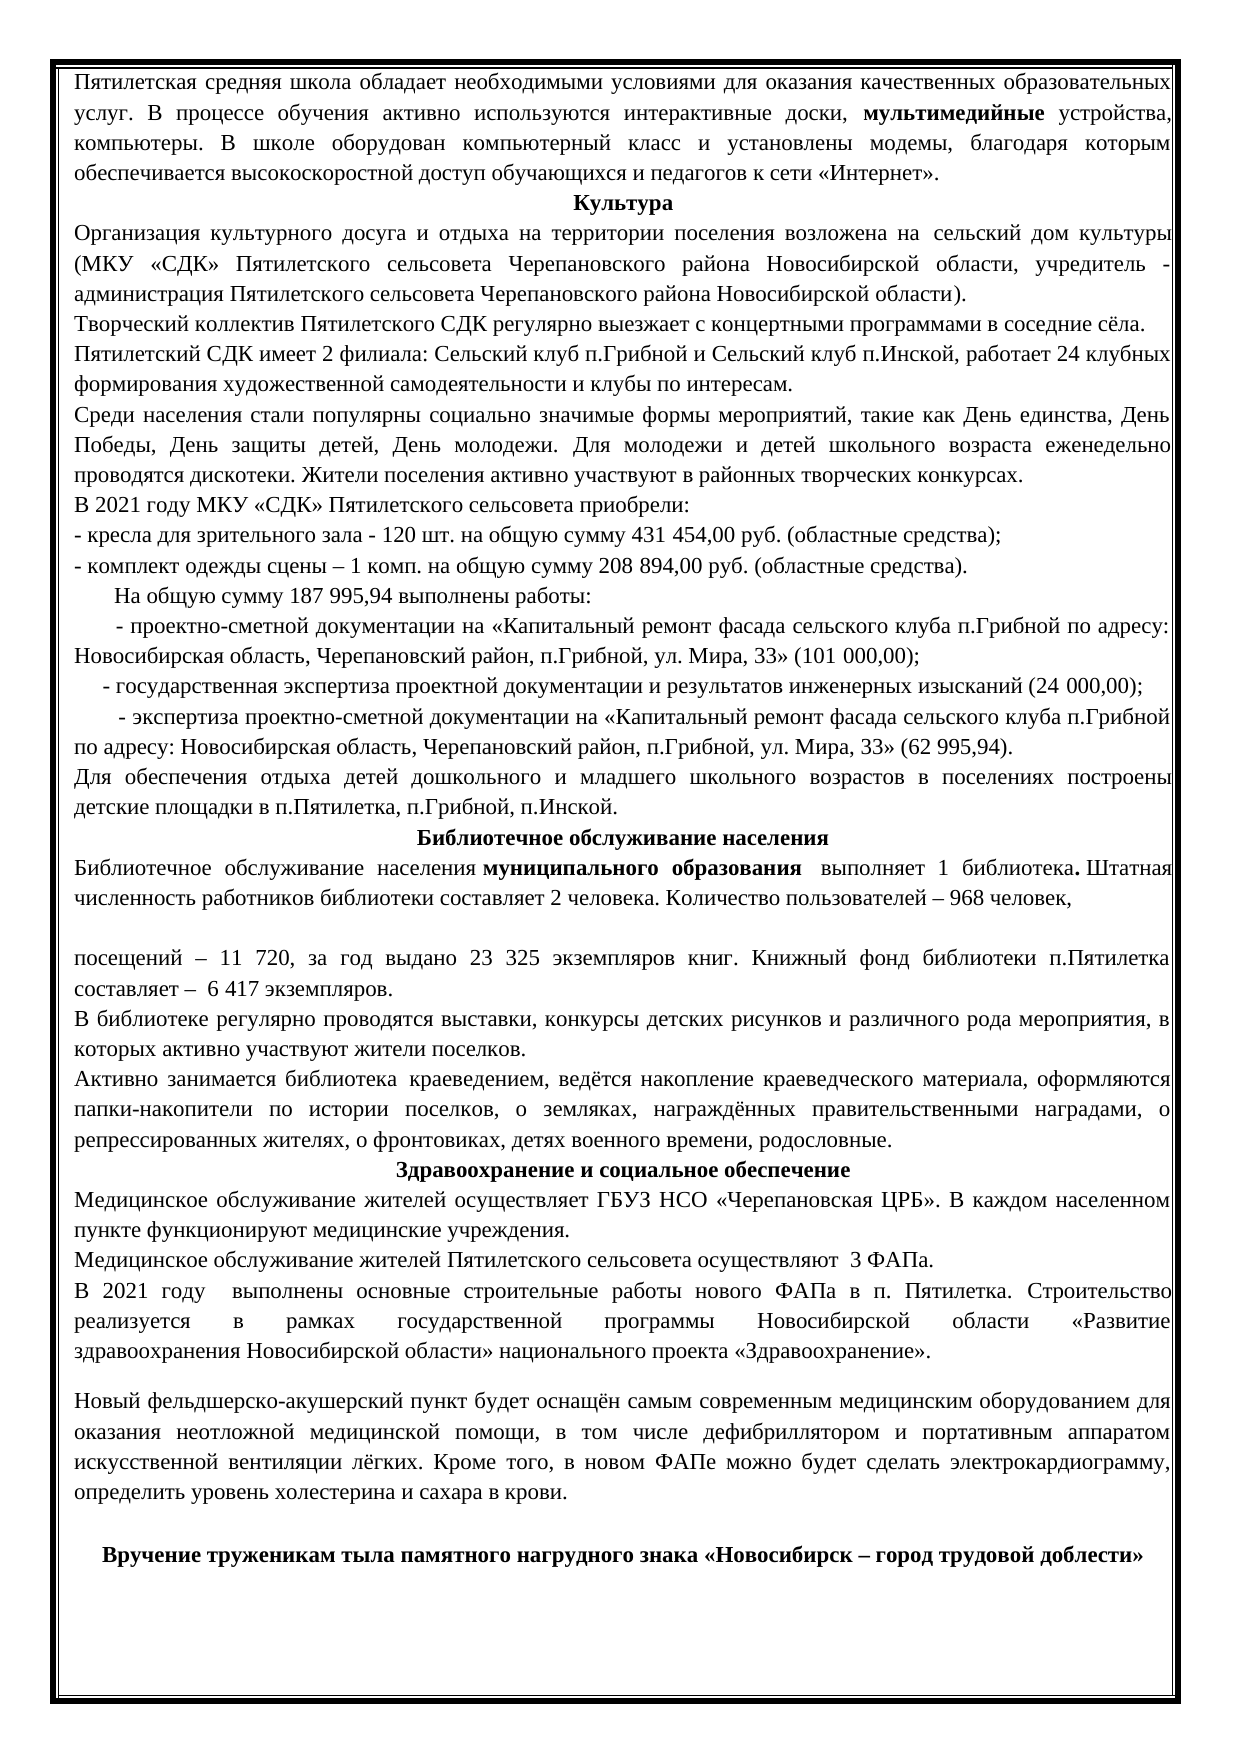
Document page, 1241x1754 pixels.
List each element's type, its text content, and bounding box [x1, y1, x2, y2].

text Творческий коллектив Пятилетского СДК регулярно выезжает с концертными программами в соседние сёла. [74, 310, 1172, 336]
text Здравоохранение и социальное обеспечение [74, 1156, 1172, 1182]
text Библиотечное обслуживание населения [74, 823, 1172, 850]
text - кресла для зрительного зала - 120 шт. на общую сумму 431 454,00 руб. (областные средства); [74, 521, 1172, 548]
text В библиотеке регулярно проводятся выставки, конкурсы детских рисунков и различного рода мероприятия, в которых активно участвуют жители поселков. [74, 1031, 1172, 1061]
text В 2021 году выполнены основные строительные работы нового ФАПа в п. Пятилетка. Строительство реализуется в рамках государственной программы Новосибирской области «Развитие здравоохранения Новосибирской области» национального проекта «Здравоохранение». [74, 1277, 1172, 1363]
text - государственная экспертиза проектной документации и результатов инженерных изысканий (24 000,00); [74, 672, 1172, 699]
text Для обеспечения отдыха детей дошкольного и младшего школьного возрастов в поселениях построены детские площадки в п.Пятилетка, п.Грибной, п.Инской. [74, 763, 1172, 820]
text Активно занимается библиотека краеведением, ведётся накопление краеведческого материала, оформляются папки-накопители по истории поселков, о земляках, награждённых правительственными наградами, о репрессированных жителях, о фронтовиках, детях военного времени, родословные. [74, 1065, 1172, 1095]
text Среди населения стали популярны социально значимые формы мероприятий, такие как День единства, День Победы, День защиты детей, День молодежи. Для молодежи и детей школьного возраста еженедельно проводятся дискотеки. Жители поселения активно участвуют в районных творческих конкурсах. [74, 401, 1172, 487]
text Вручение труженикам тыла памятного нагрудного знака «Новосибирск – город трудовой доблести» [74, 1541, 1172, 1568]
text Пятилетская средняя школа обладает необходимыми условиями для оказания качественных образовательных услуг. В процессе обучения активно используются интерактивные доски, мультимедийные устройства, компьютеры. В школе оборудован компьютерный класс и установлены модемы, благодаря которым обеспечивается высокоскоростной доступ обучающихся и педагогов к сети «Интернет». [74, 155, 1172, 185]
text Библиотечное обслуживание населения муниципального образования выполняет 1 библиотека. Штатная численность работников библиотеки составляет 2 человека. Количество пользователей – 968 человек, [74, 854, 1172, 910]
text Медицинское обслуживание жителей Пятилетского сельсовета осуществляют 3 ФАПа. [74, 1246, 1172, 1273]
text Новый фельдшерско-акушерский пункт будет оснащён самым современным медицинским оборудованием для оказания неотложной медицинской помощи, в том числе дефибриллятором и портативным аппаратом искусственной вентиляции лёгких. Кроме того, в новом ФАПе можно будет сделать электрокардиограмму, определить уровень холестерина и сахара в крови. [74, 1388, 1172, 1504]
text Пятилетский СДК имеет 2 филиала: Сельский клуб п.Грибной и Сельский клуб п.Инской, работает 24 клубных формирования художественной самодеятельности и клубы по интересам. [74, 340, 1172, 397]
text - экспертиза проектно-сметной документации на «Капитальный ремонт фасада сельского клуба п.Грибной по адресу: Новосибирская область, Черепановский район, п.Грибной, ул. Мира, 33» (62 995,94). [74, 703, 1172, 759]
text Активно занимается библиотека краеведением, ведётся накопление краеведческого материала, оформляются папки-накопители по истории поселков, о земляках, награждённых правительственными наградами, о репрессированных жителях, о фронтовиках, детях военного времени, родословные. [74, 1122, 1172, 1152]
text Медицинское обслуживание жителей осуществляет ГБУЗ НСО «Черепановская ЦРБ». В каждом населенном пункте функционируют медицинские учреждения. [74, 1186, 1172, 1243]
text - комплект одежды сцены – 1 комп. на общую сумму 208 894,00 руб. (областные средства). [74, 552, 1172, 578]
text Организация культурного досуга и отдыха на территории поселения возложена на сельский дом культуры (МКУ «СДК» Пятилетского сельсовета Черепановского района Новосибирской области, учредитель - администрация Пятилетского сельсовета Черепановского района Новосибирской области). [74, 219, 1172, 306]
text посещений – 11 720, за год выдано 23 325 экземпляров книг. Книжный фонд библиотеки п.Пятилетка составляет – 6 417 экземпляров. [74, 971, 1172, 1001]
text - проектно-сметной документации на «Капитальный ремонт фасада сельского клуба п.Грибной по адресу: Новосибирская область, Черепановский район, п.Грибной, ул. Мира, 33» (101 000,00); [74, 612, 1172, 669]
text Культура [74, 189, 1172, 216]
text В 2021 году МКУ «СДК» Пятилетского сельсовета приобрели: [74, 491, 1172, 518]
text На общую сумму 187 995,94 выполнены работы: [74, 582, 1172, 608]
